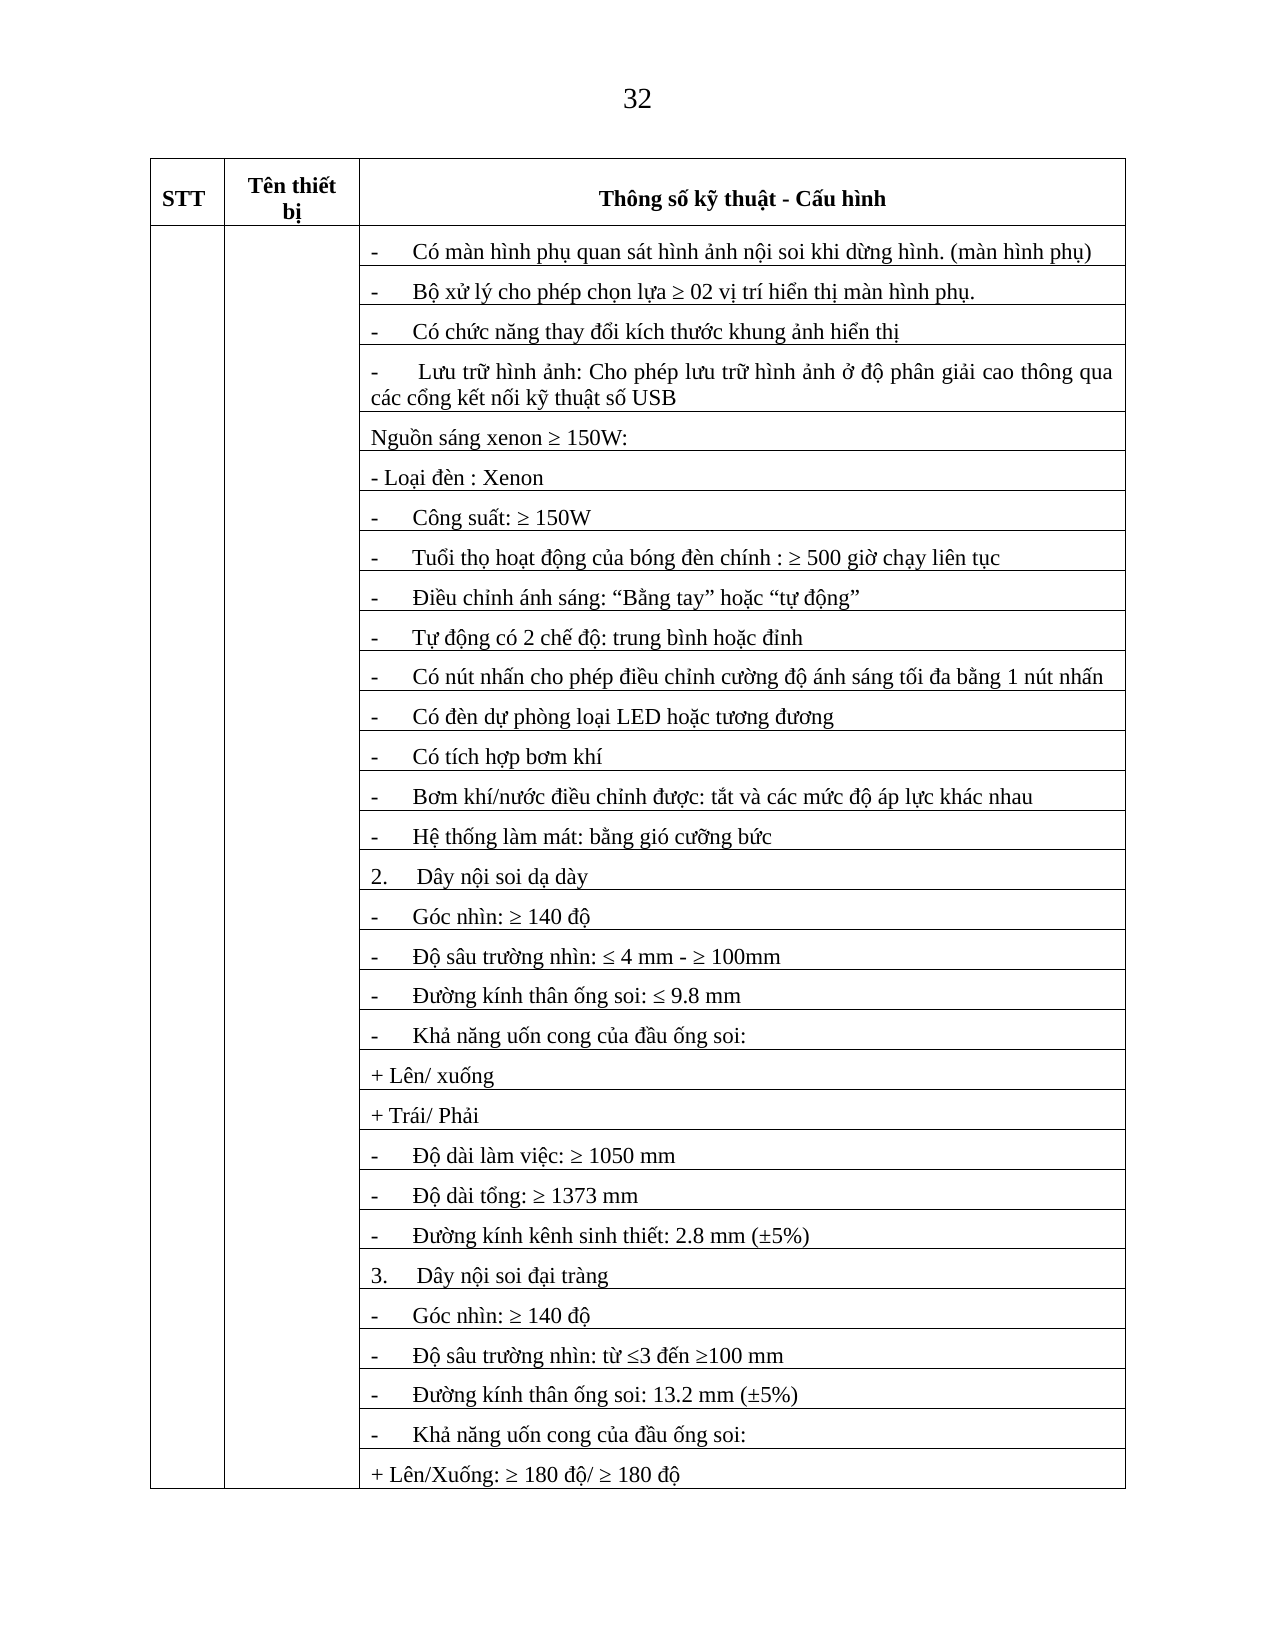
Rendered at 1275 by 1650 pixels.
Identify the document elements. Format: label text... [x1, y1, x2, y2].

table_cell - Góc nhìn: ≥ 140 độ [360, 1289, 1125, 1328]
table_cell - Bơm khí/nước điều chỉnh được: tắt và các mức độ áp lực khác nhau [360, 771, 1125, 809]
table_cell - Lưu trữ hình ảnh: Cho phép lưu trữ hình ảnh ở độ phân giải cao thông qua các cổng kết nối kỹ thuật số USB [360, 345, 1125, 411]
table_cell - Có màn hình phụ quan sát hình ảnh nội soi khi dừng hình. (màn hình phụ) [360, 226, 1125, 264]
table_cell - Hệ thống làm mát: bằng gió cưỡng bức [360, 811, 1125, 849]
table_cell - Loại đèn : Xenon [360, 451, 1125, 490]
table_cell - Khả năng uốn cong của đầu ống soi: [360, 1409, 1125, 1448]
table_cell + Lên/ xuống [360, 1050, 1125, 1089]
table_cell - Có tích hợp bơm khí [360, 731, 1125, 769]
table_cell 2. Dây nội soi dạ dày [360, 850, 1125, 889]
table_cell - Độ sâu trường nhìn: ≤ 4 mm - ≥ 100mm [360, 930, 1125, 969]
table_cell - Độ dài làm việc: ≥ 1050 mm [360, 1130, 1125, 1168]
table_header Tên thiết bị [225, 159, 359, 224]
table_header Thông số kỹ thuật - Cấu hình [360, 159, 1125, 224]
table_cell - Độ sâu trường nhìn: từ ≤3 đến ≥100 mm [360, 1329, 1125, 1368]
table_cell - Tự động có 2 chế độ: trung bình hoặc đỉnh [360, 611, 1125, 650]
table_cell - Có đèn dự phòng loại LED hoặc tương đương [360, 691, 1125, 730]
table_cell - Khả năng uốn cong của đầu ống soi: [360, 1010, 1125, 1049]
table_cell - Có chức năng thay đổi kích thước khung ảnh hiển thị [360, 305, 1125, 344]
table_cell - Công suất: ≥ 150W [360, 491, 1125, 530]
table_cell - Điều chỉnh ánh sáng: “Bằng tay” hoặc “tự động” [360, 571, 1125, 610]
table_cell - Góc nhìn: ≥ 140 độ [360, 890, 1125, 929]
table_cell - Đường kính thân ống soi: 13.2 mm (±5%) [360, 1369, 1125, 1408]
table_cell - Tuổi thọ hoạt động của bóng đèn chính : ≥ 500 giờ chạy liên tục [360, 531, 1125, 570]
table_header STT [151, 159, 224, 224]
table_cell 3. Dây nội soi đại tràng [360, 1249, 1125, 1288]
table_cell - Đường kính kênh sinh thiết: 2.8 mm (±5%) [360, 1210, 1125, 1248]
table_cell + Trái/ Phải [360, 1090, 1125, 1129]
table_cell - Đường kính thân ống soi: ≤ 9.8 mm [360, 970, 1125, 1009]
table_cell - Bộ xử lý cho phép chọn lựa ≥ 02 vị trí hiển thị màn hình phụ. [360, 266, 1125, 304]
table_cell - Có nút nhấn cho phép điều chỉnh cường độ ánh sáng tối đa bằng 1 nút nhấn [360, 651, 1125, 690]
table_cell - Độ dài tổng: ≥ 1373 mm [360, 1170, 1125, 1208]
table_cell Nguồn sáng xenon ≥ 150W: [360, 412, 1125, 450]
table_cell + Lên/Xuống: ≥ 180 độ/ ≥ 180 độ [360, 1449, 1125, 1488]
